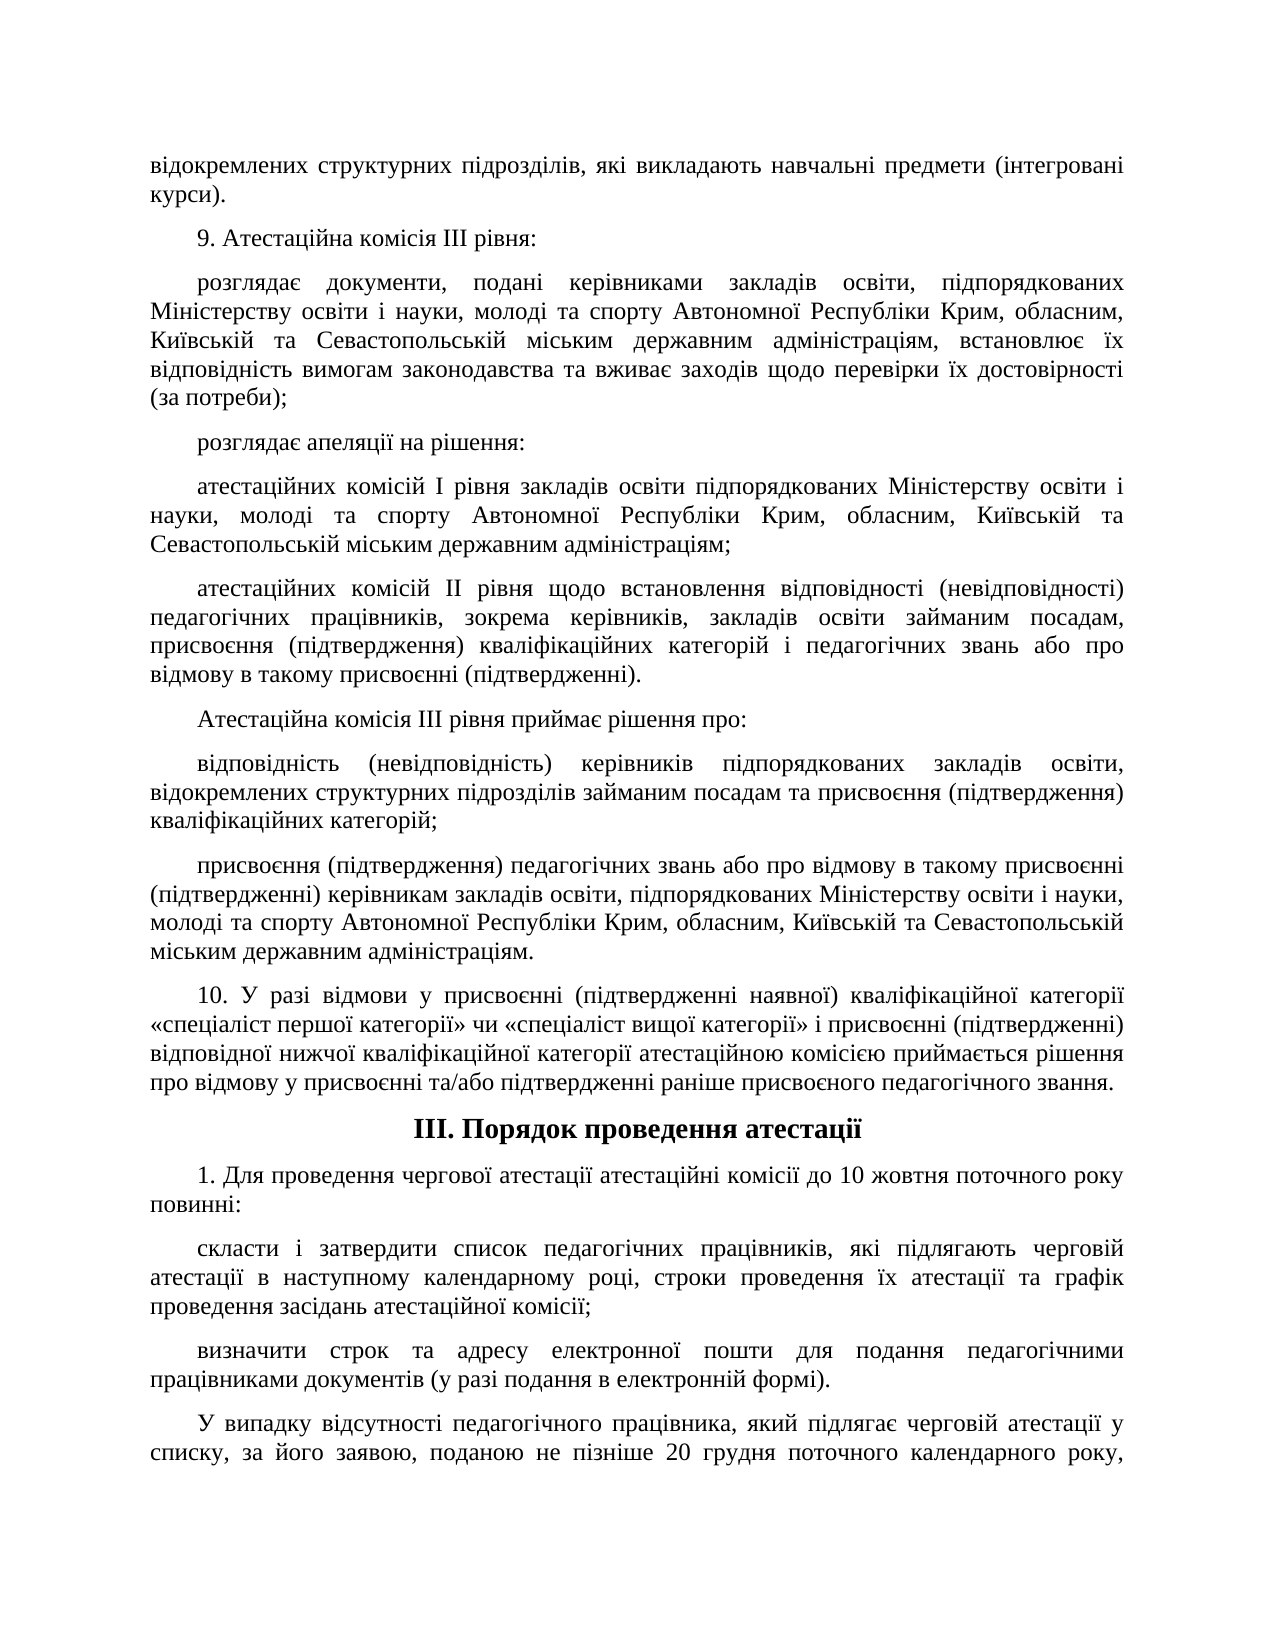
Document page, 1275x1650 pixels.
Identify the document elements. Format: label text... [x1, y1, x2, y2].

text присвоєння (підтвердження) педагогічних звань або про відмову в такому присвоєнні (підтвердженні) керівникам закладів освіти, підпорядкованих Міністерству освіти і науки, молоді та спорту Автономної Республіки Крим, обласним, Київській та Севастопольській міським державним адміністраціям. [150, 850, 1125, 965]
text III. Порядок проведення атестації [197, 1111, 1078, 1145]
text 10. У разі відмови у присвоєнні (підтвердженні наявної) кваліфікаційної категорії «спеціаліст першої категорії» чи «спеціаліст вищої категорії» і присвоєнні (підтвердженні) відповідної нижчої кваліфікаційної категорії атестаційною комісією приймається рішення про відмову у присвоєнні та/або підтвердженні раніше присвоєного педагогічного звання. [150, 981, 1125, 1096]
text розглядає апеляції на рішення: [150, 427, 1125, 456]
text визначити строк та адресу електронної пошти для подання педагогічними працівниками документів (у разі подання в електронній формі). [150, 1335, 1125, 1393]
text 9. Атестаційна комісія III рівня: [150, 223, 1125, 252]
text Атестаційна комісія III рівня приймає рішення про: [150, 704, 1125, 732]
text 1. Для проведення чергової атестації атестаційні комісії до 10 жовтня поточного року повинні: [150, 1160, 1125, 1218]
text атестаційних комісій II рівня щодо встановлення відповідності (невідповідності) педагогічних працівників, зокрема керівників, закладів освіти займаним посадам, присвоєння (підтвердження) кваліфікаційних категорій і педагогічних звань або про відмову в такому присвоєнні (підтвердженні). [150, 573, 1125, 688]
text скласти і затвердити список педагогічних працівників, які підлягають черговій атестації в наступному календарному році, строки проведення їх атестації та графік проведення засідань атестаційної комісії; [150, 1233, 1125, 1320]
text відповідність (невідповідність) керівників підпорядкованих закладів освіти, відокремлених структурних підрозділів займаним посадам та присвоєння (підтвердження) кваліфікаційних категорій; [150, 748, 1125, 834]
text розглядає документи, подані керівниками закладів освіти, підпорядкованих Міністерству освіти і науки, молоді та спорту Автономної Республіки Крим, обласним, Київській та Севастопольській міським державним адміністраціям, встановлює їх відповідність вимогам законодавства та вживає заходів щодо перевірки їх достовірності (за потреби); [150, 267, 1125, 411]
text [150, 1408, 1125, 1466]
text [150, 150, 1125, 207]
text атестаційних комісій I рівня закладів освіти підпорядкованих Міністерству освіти і науки, молоді та спорту Автономної Республіки Крим, обласним, Київській та Севастопольській міським державним адміністраціям; [150, 471, 1125, 557]
